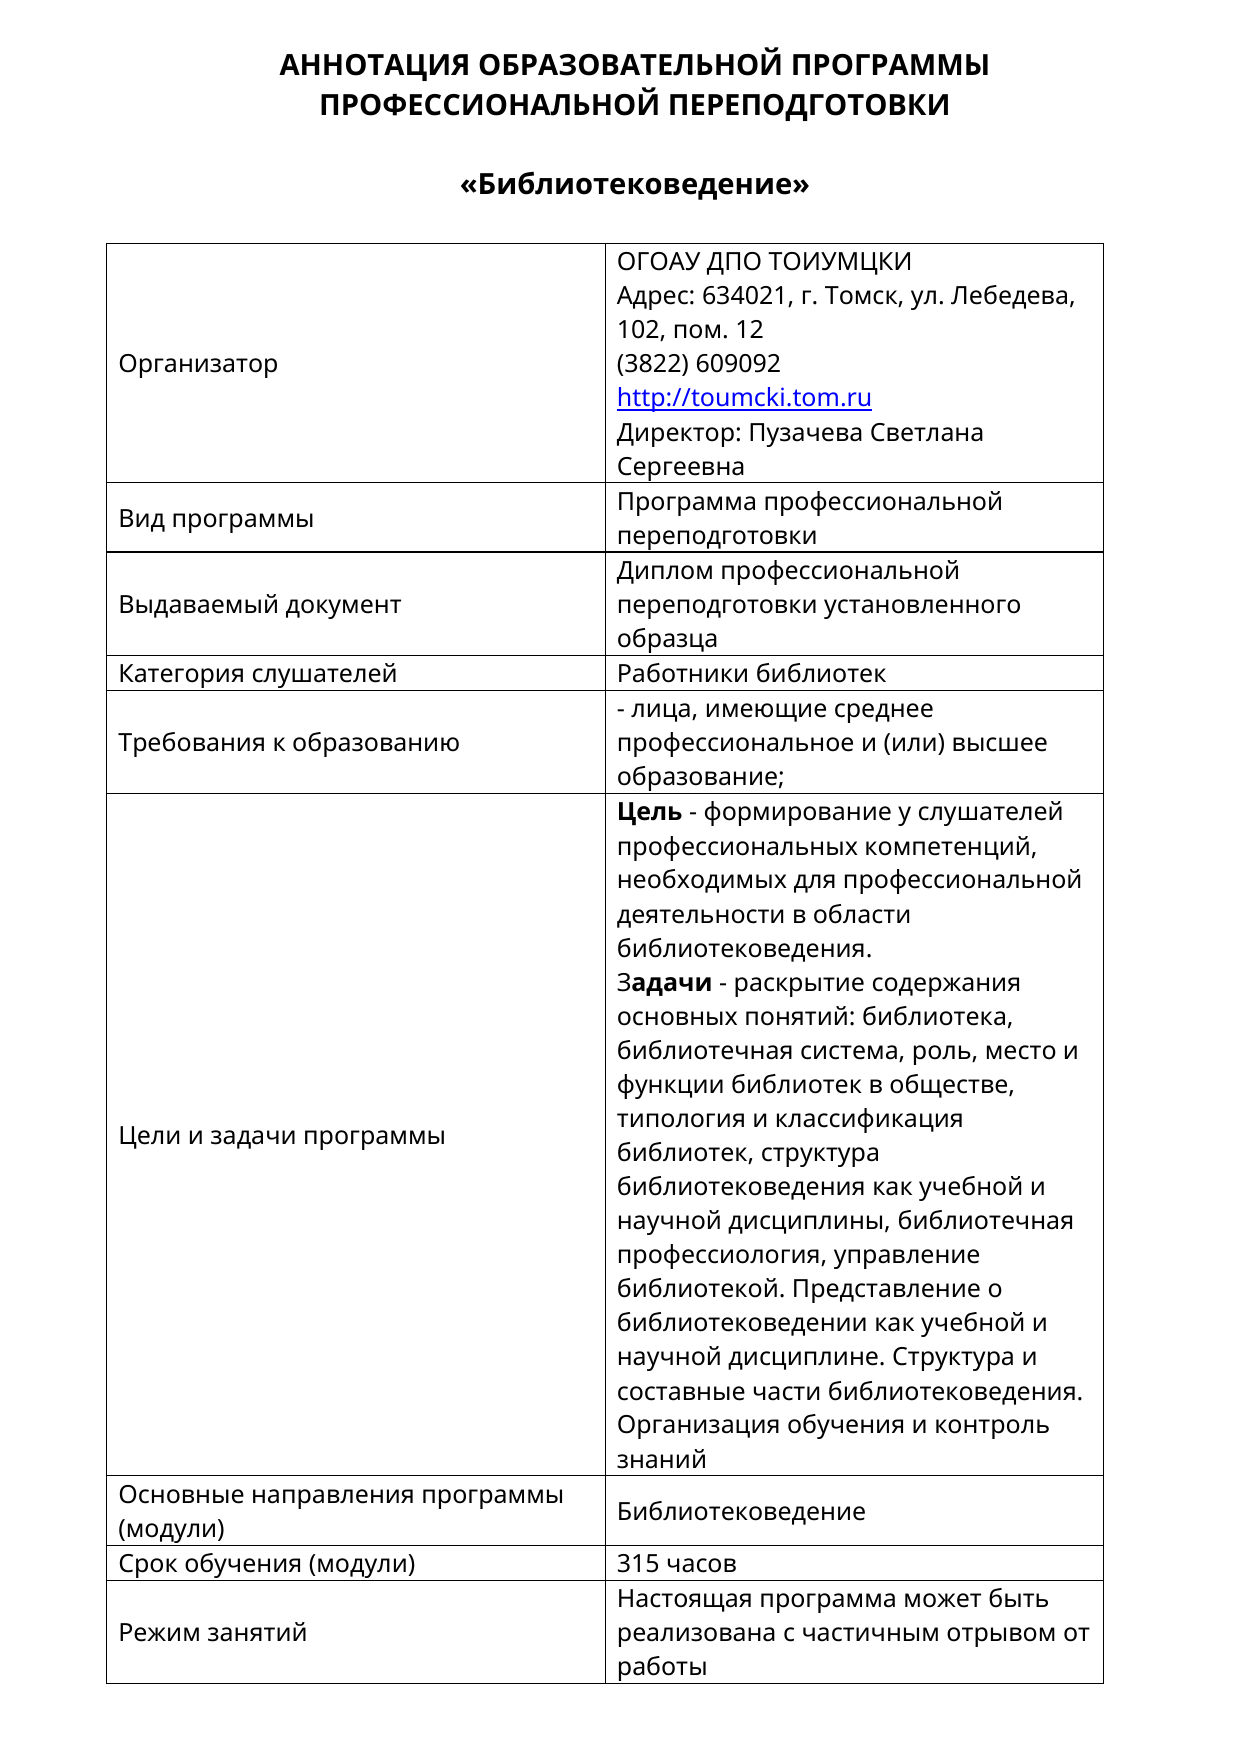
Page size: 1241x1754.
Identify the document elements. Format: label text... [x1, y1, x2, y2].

table_cell Настоящая программа может быть реализована с частичным отрывом от работы [606, 1581, 1103, 1683]
table_cell Выдаваемый документ [107, 553, 605, 655]
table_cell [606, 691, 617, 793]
table_cell Требования к образованию [107, 691, 605, 793]
table_cell Вид программы [107, 483, 605, 551]
table_cell Цель - формирование у слушателей профессиональных компетенций, необходимых для профессиональной деятельности в области библиотековедения. Задачи - раскрытие содержания основных понятий: библиотека, библиотечная система, роль, место и функции библиотек в обществе, типология и классификация библиотек, структура библиотековедения как учебной и научной дисциплины, библиотечная профессиология, управление библиотекой. Представление о библиотековедении как учебной и научной дисциплине. Структура и составные части библиотековедения. Организация обучения и контроль знаний [606, 794, 1103, 1475]
table_cell Режим занятий [107, 1581, 605, 1683]
table_cell Основные направления программы (модули) [107, 1476, 605, 1544]
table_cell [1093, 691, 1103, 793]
table_header ОГОАУ ДПО ТОИУМЦКИ Адрес: 634021, г. Томск, ул. Лебедева, 102, пом. 12 (3822) 609092 http://toumcki.tom.ru Директор: Пузачева Светлана Сергеевна [606, 244, 1103, 482]
text «Библиотековедение» [118, 163, 1152, 203]
table_cell Срок обучения (модули) [107, 1546, 605, 1579]
table_cell Программа профессиональной переподготовки [606, 483, 1103, 551]
text АННОТАЦИЯ ОБРАЗОВАТЕЛЬНОЙ ПРОГРАММЫ ПРОФЕССИОНАЛЬНОЙ ПЕРЕПОДГОТОВКИ [118, 44, 1152, 124]
table_header Организатор [107, 244, 605, 482]
table_cell Цели и задачи программы [107, 794, 605, 1475]
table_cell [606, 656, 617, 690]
table_cell Диплом профессиональной переподготовки установленного образца [606, 553, 1103, 655]
table_cell Категория слушателей [107, 656, 605, 690]
table_cell 315 часов [606, 1546, 1103, 1579]
table_cell Библиотековедение [606, 1476, 1103, 1544]
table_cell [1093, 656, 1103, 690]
